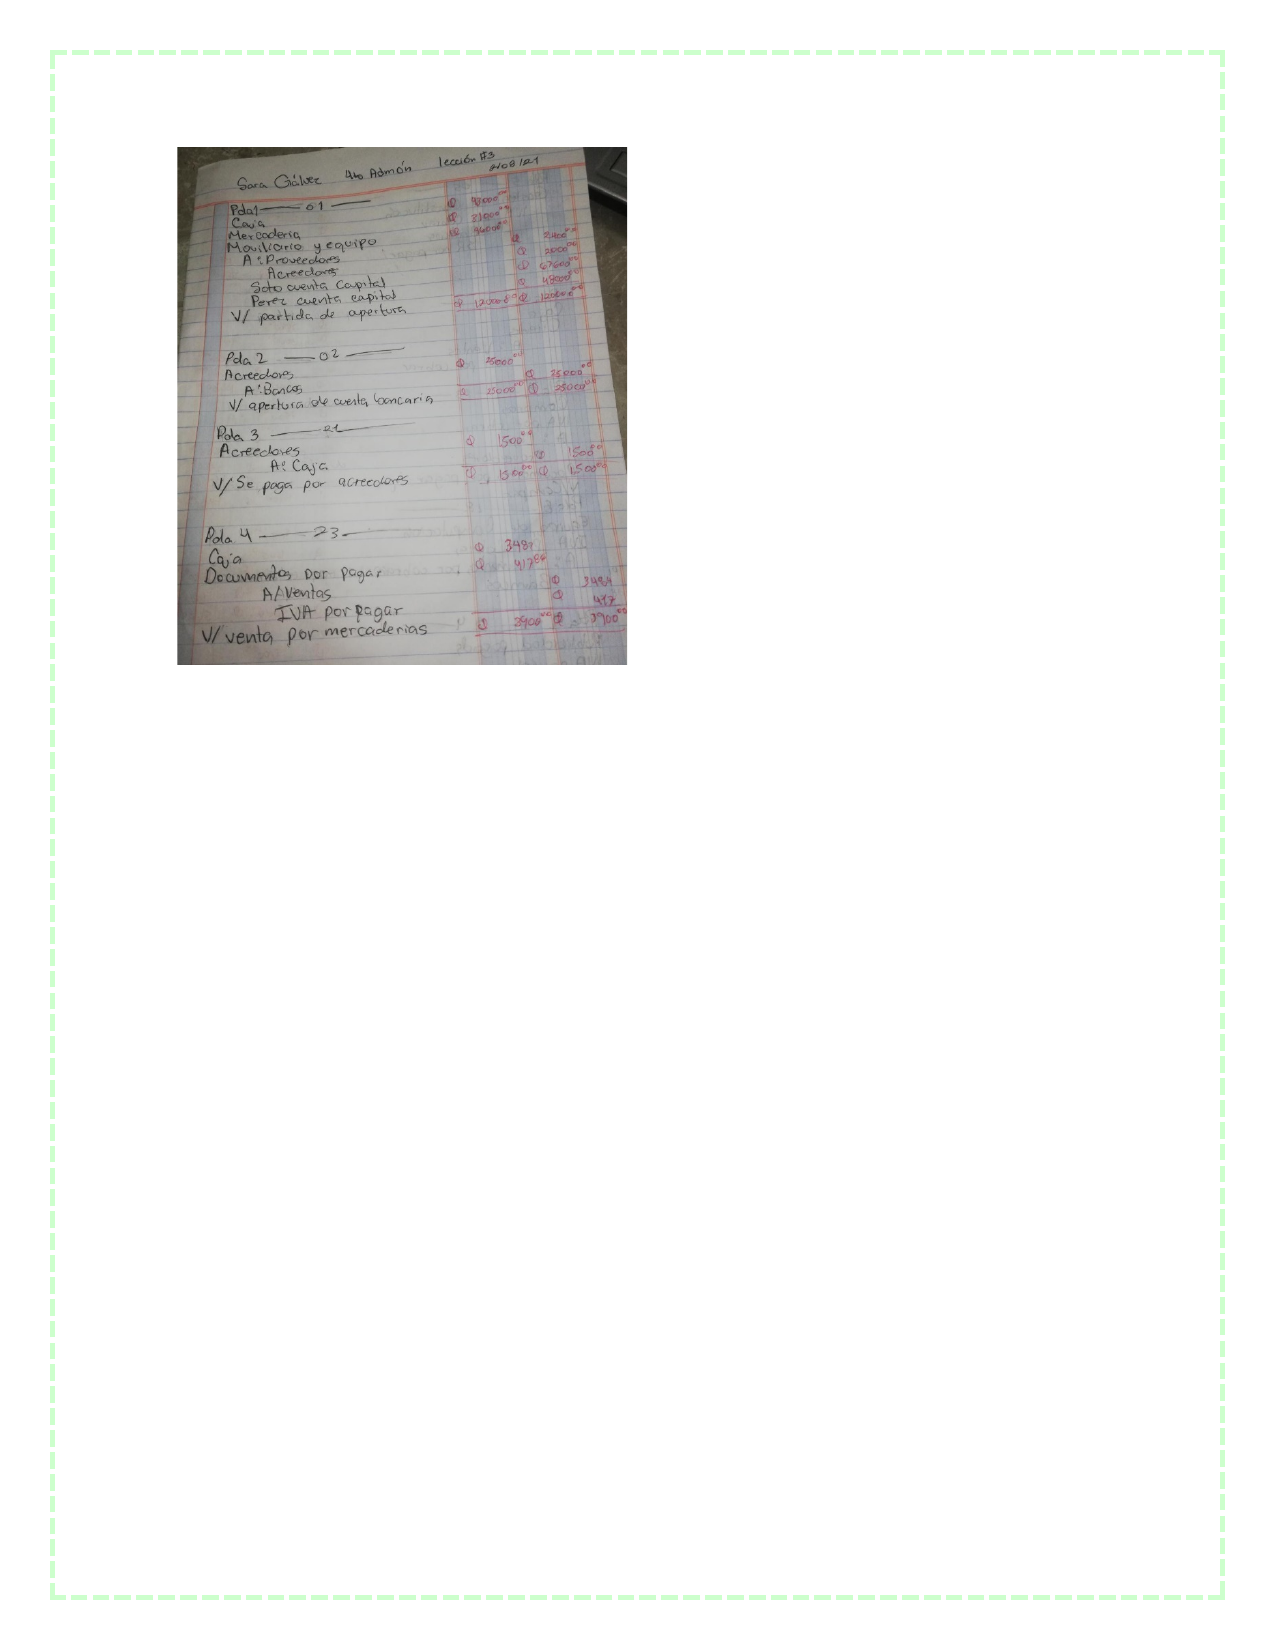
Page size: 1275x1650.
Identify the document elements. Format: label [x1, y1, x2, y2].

picture [177, 147, 628, 665]
